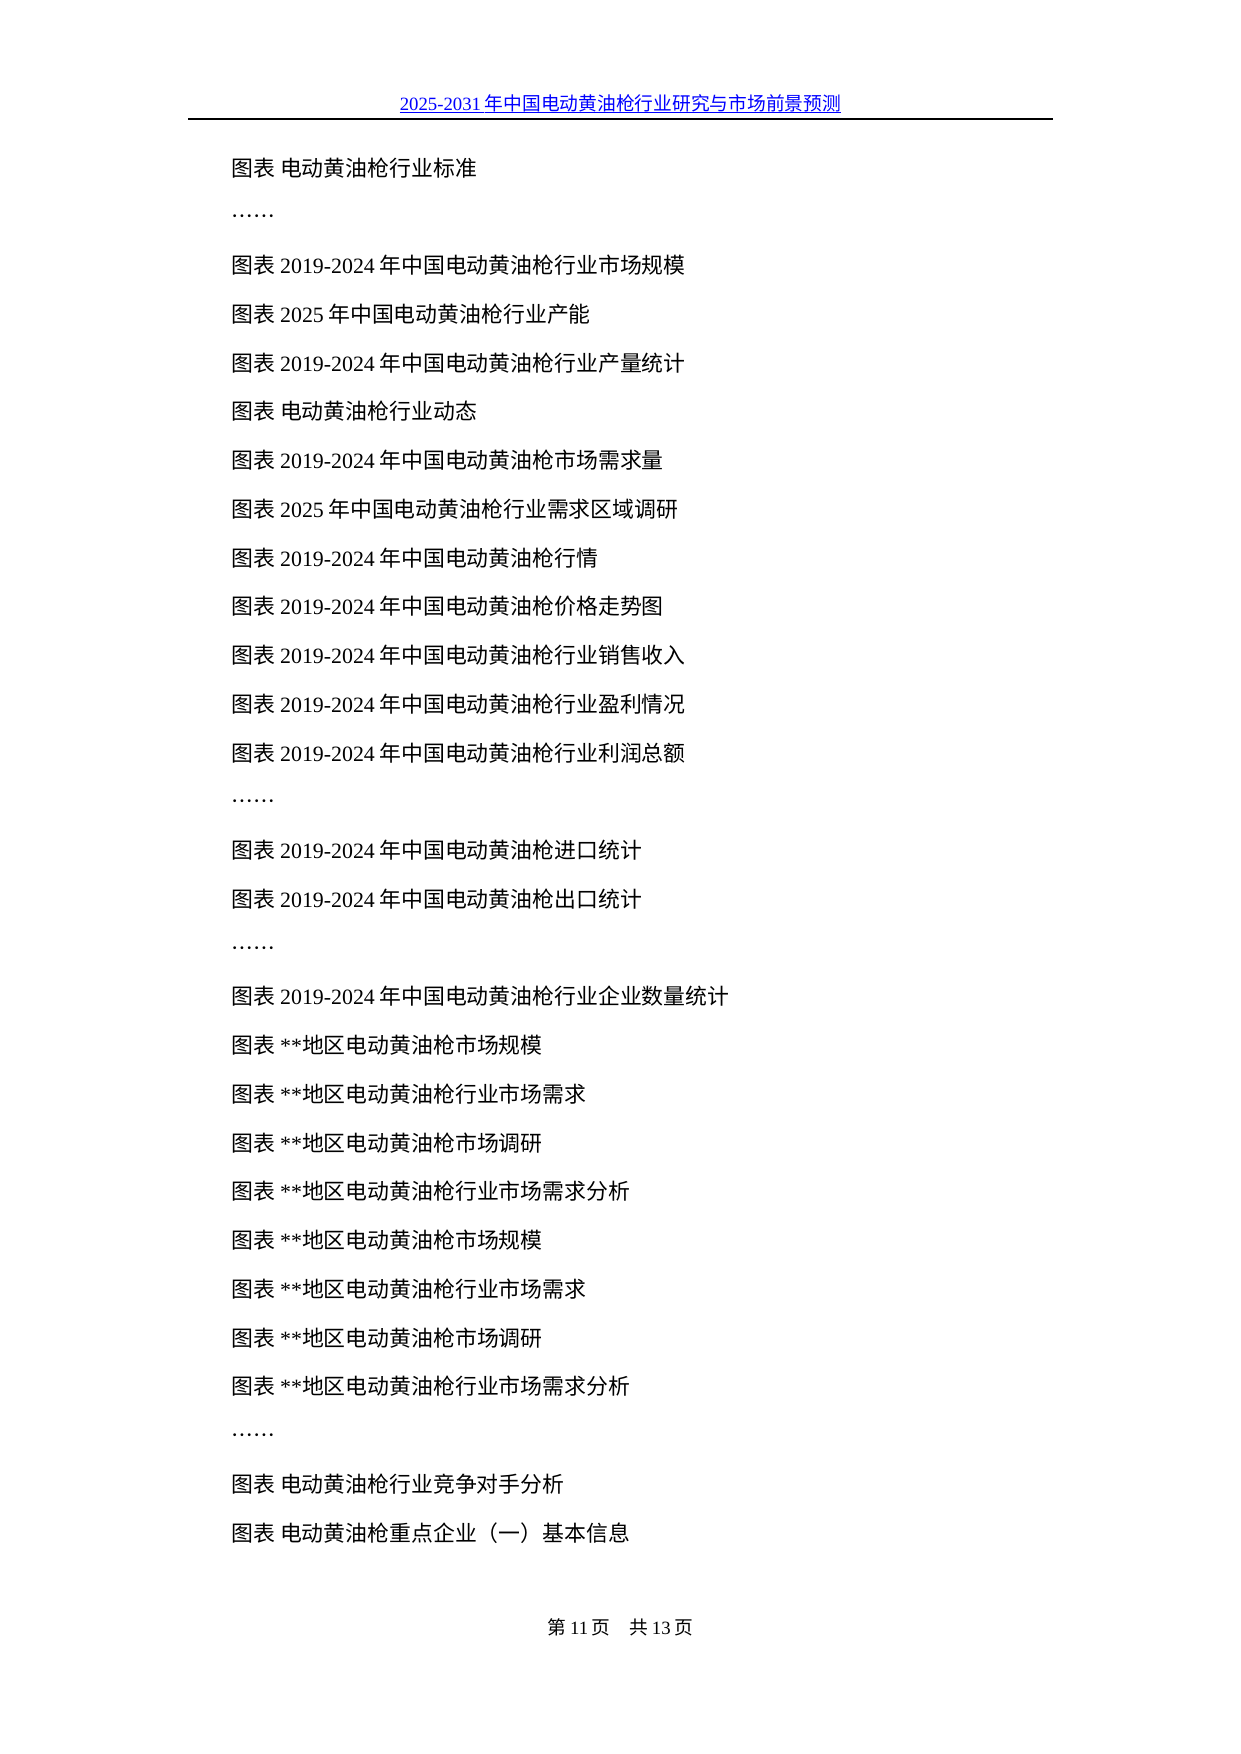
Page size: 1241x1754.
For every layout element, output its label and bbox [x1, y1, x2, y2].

text [187, 150, 1053, 1548]
